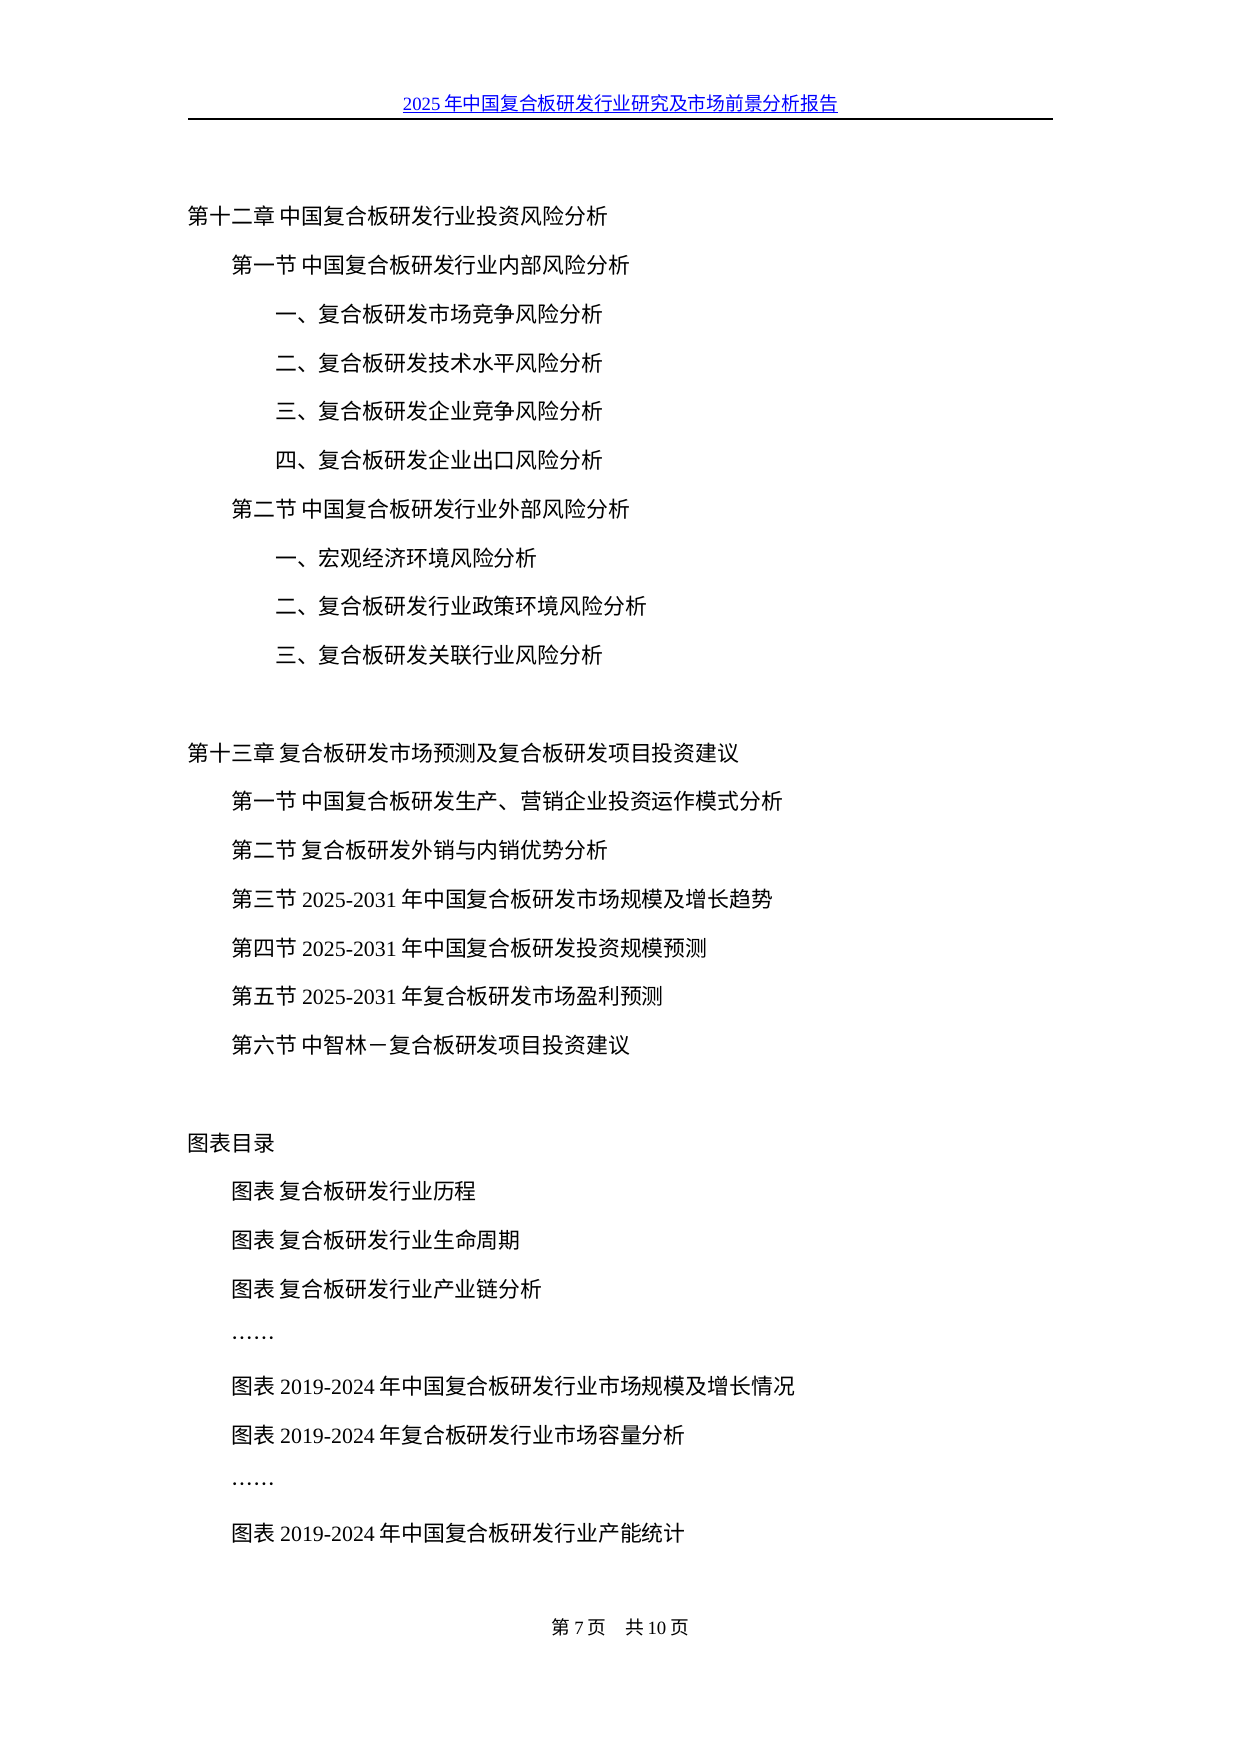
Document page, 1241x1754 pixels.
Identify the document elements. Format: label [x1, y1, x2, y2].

text [187, 150, 1053, 1548]
